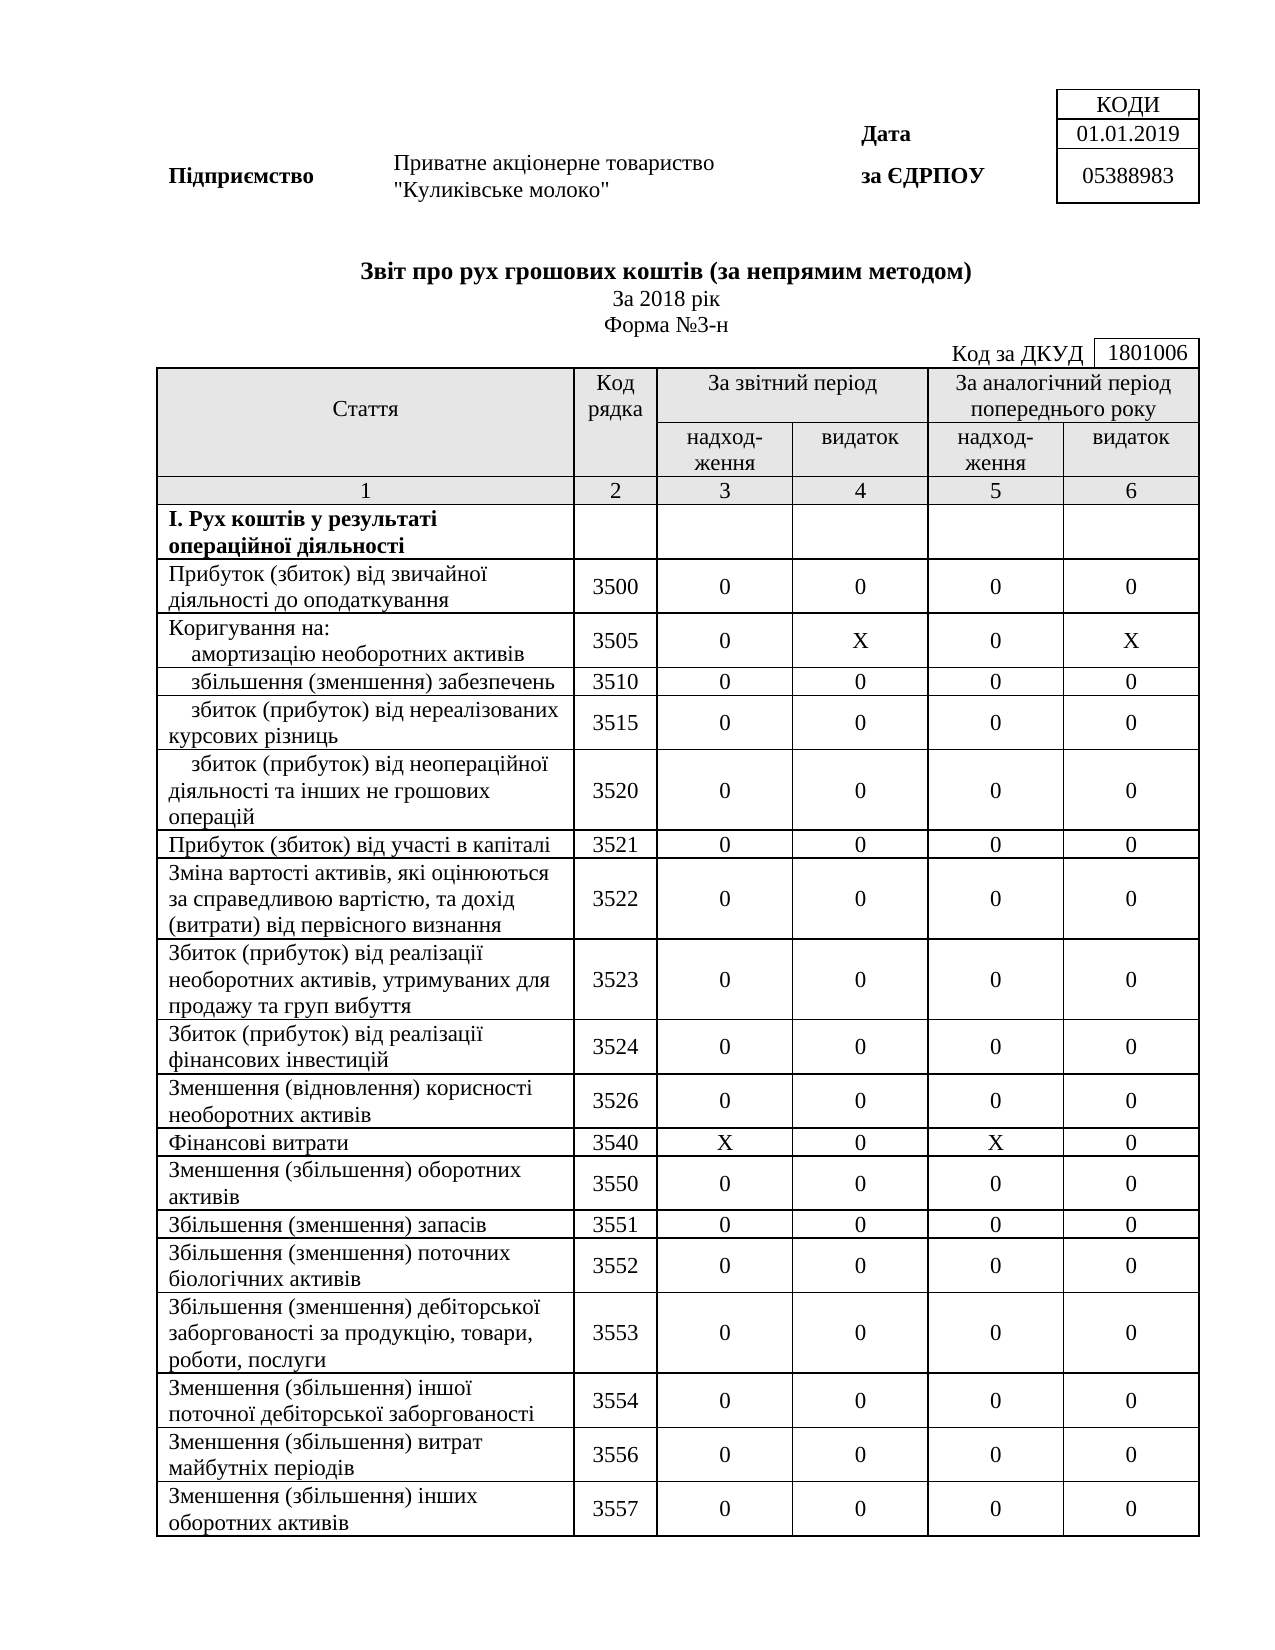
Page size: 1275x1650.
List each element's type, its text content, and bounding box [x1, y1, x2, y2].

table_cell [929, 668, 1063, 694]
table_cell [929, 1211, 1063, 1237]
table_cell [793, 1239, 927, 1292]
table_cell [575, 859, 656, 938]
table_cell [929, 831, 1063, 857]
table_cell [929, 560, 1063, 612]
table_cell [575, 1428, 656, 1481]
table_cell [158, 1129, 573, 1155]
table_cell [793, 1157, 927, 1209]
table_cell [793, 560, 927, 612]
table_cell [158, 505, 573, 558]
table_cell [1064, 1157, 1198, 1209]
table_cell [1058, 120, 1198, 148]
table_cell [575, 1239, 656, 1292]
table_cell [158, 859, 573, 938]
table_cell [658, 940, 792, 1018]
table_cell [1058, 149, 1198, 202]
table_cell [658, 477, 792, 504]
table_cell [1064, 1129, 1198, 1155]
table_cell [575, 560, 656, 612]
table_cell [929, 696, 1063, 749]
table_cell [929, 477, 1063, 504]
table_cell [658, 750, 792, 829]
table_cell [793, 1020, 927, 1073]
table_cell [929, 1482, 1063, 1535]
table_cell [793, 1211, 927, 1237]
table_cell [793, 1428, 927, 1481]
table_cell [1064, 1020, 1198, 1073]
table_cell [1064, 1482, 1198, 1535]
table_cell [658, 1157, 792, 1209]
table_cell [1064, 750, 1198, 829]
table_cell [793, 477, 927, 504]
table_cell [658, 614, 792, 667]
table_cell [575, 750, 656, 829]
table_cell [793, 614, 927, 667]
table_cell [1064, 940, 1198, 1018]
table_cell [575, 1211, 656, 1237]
text За 2018 рік [146, 285, 1186, 311]
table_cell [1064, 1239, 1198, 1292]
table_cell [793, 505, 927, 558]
text Форма №3-н [146, 311, 1186, 338]
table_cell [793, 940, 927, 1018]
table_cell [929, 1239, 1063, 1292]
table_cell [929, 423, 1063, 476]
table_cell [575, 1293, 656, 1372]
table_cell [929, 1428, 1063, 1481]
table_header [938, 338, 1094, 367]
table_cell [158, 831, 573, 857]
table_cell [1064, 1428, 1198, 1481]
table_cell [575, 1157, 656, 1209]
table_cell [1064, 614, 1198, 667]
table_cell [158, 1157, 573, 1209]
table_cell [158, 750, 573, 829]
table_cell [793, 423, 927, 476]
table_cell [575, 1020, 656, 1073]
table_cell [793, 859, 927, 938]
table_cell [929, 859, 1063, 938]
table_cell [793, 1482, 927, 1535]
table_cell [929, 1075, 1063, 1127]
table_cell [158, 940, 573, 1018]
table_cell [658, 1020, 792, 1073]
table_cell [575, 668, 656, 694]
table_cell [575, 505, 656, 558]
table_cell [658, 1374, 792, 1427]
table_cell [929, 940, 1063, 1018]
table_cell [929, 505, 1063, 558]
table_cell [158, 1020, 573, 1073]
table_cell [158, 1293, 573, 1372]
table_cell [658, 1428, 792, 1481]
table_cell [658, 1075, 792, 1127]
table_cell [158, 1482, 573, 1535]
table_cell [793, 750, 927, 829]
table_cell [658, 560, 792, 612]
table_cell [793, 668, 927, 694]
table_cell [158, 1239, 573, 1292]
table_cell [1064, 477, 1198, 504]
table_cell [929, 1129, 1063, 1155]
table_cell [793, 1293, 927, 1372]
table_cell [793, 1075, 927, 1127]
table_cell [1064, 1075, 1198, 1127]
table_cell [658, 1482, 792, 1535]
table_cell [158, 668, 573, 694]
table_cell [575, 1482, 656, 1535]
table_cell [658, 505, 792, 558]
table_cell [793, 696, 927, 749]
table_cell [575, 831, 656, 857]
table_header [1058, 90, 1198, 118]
text Звіт про рух грошових коштів (за непрямим методом) [146, 256, 1186, 285]
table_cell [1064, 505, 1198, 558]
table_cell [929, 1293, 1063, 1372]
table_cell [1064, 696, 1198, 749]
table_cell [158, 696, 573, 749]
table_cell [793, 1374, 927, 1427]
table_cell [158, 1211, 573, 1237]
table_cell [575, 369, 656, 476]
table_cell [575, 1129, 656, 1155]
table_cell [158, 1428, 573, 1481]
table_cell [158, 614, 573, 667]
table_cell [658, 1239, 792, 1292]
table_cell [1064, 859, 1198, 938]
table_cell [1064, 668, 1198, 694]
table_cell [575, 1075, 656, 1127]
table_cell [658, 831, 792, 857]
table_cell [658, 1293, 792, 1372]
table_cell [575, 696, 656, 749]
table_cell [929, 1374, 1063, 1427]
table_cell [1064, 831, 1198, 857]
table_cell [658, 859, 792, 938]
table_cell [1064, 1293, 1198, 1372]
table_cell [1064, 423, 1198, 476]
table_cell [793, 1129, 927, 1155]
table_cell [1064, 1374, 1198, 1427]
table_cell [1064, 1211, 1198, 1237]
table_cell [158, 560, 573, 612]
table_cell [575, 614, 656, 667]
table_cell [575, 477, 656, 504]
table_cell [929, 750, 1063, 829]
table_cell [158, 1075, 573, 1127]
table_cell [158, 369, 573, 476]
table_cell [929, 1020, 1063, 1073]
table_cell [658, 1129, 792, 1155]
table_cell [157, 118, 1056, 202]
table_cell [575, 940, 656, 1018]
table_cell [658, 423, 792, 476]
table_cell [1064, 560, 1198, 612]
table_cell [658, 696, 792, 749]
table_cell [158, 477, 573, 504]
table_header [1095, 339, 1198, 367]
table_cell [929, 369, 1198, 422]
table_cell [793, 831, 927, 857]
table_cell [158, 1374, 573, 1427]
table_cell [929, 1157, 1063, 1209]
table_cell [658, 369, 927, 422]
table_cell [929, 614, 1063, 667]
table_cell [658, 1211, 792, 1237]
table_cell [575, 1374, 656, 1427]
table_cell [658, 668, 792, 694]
